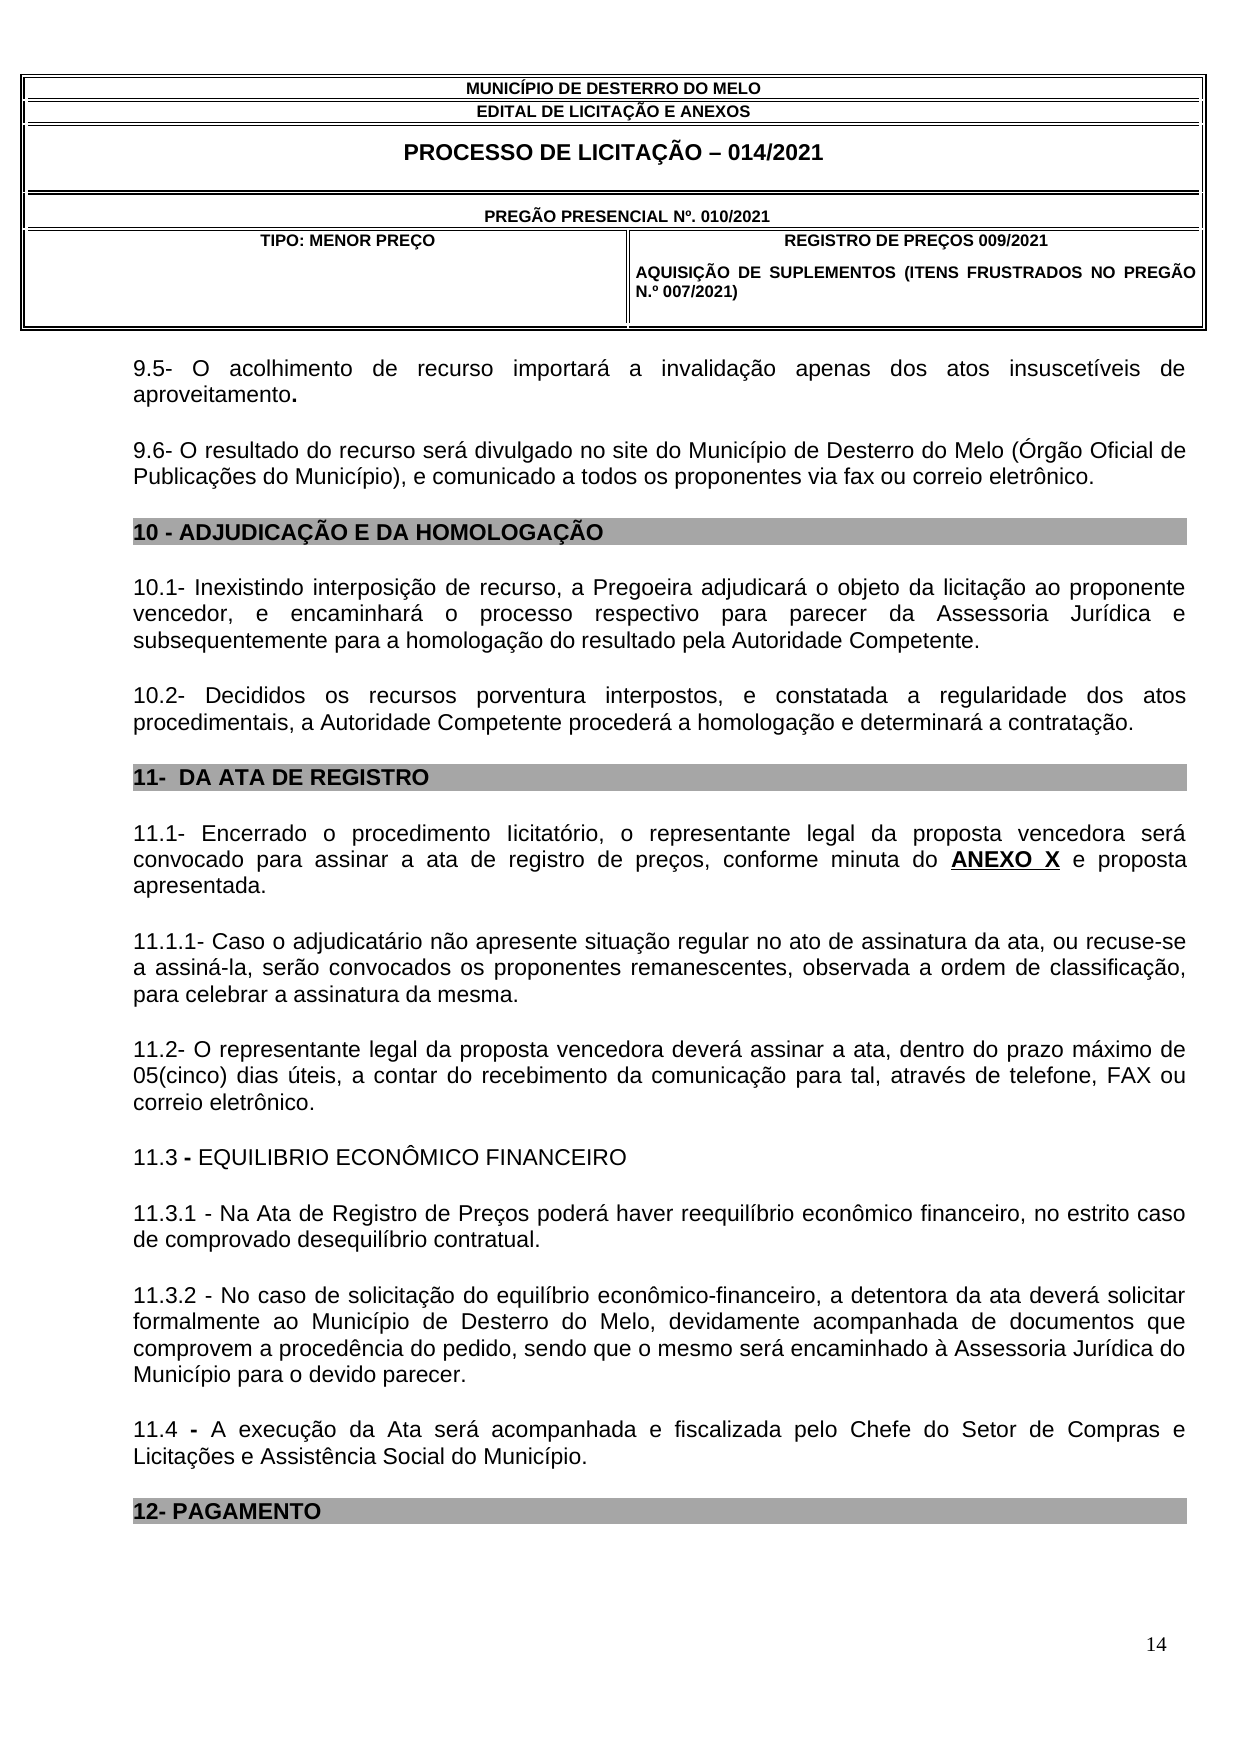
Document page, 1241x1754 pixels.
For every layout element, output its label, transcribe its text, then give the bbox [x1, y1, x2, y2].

text 11- DA ATA DE REGISTRO [133, 764, 1187, 791]
text 11.1.1- Caso o adjudicatário não apresente situação regular no ato de assinatura da ata, ou recuse-se a assiná-la, serão convocados os proponentes remanescentes, observada a ordem de classificação, para celebrar a assinatura da mesma. [133, 928, 1187, 1007]
text 11.3.1 - Na Ata de Registro de Preços poderá haver reequilíbrio econômico financeiro, no estrito caso de comprovado desequilíbrio contratual. [133, 1200, 1187, 1253]
text 12- PAGAMENTO [133, 1498, 1187, 1524]
text 9.5- O acolhimento de recurso importará a invalidação apenas dos atos insuscetíveis de aproveitamento. [133, 355, 1187, 407]
text 11.1- Encerrado o procedimento Iicitatório, o representante legal da proposta vencedora será convocado para assinar a ata de registro de preços, conforme minuta do ANEXO X e proposta apresentada. [133, 820, 1187, 899]
text 10.2- Decididos os recursos porventura interpostos, e constatada a regularidade dos atos procedimentais, a Autoridade Competente procederá a homologação e determinará a contratação. [133, 682, 1187, 735]
text 10 - ADJUDICAÇÃO E DA HOMOLOGAÇÃO [133, 518, 1187, 545]
text 11.2- O representante legal da proposta vencedora deverá assinar a ata, dentro do prazo máximo de 05(cinco) dias úteis, a contar do recebimento da comunicação para tal, através de telefone, FAX ou correio eletrônico. [133, 1036, 1187, 1115]
text 9.6- O resultado do recurso será divulgado no site do Município de Desterro do Melo (Órgão Oficial de Publicações do Município), e comunicado a todos os proponentes via fax ou correio eletrônico. [133, 437, 1187, 489]
text 11.4 - A execução da Ata será acompanhada e fiscalizada pelo Chefe do Setor de Compras e Licitações e Assistência Social do Município. [133, 1416, 1187, 1469]
text 11.3.2 - No caso de solicitação do equilíbrio econômico-financeiro, a detentora da ata deverá solicitar formalmente ao Município de Desterro do Melo, devidamente acompanhada de documentos que comprovem a procedência do pedido, sendo que o mesmo será encaminhado à Assessoria Jurídica do Município para o devido parecer. [133, 1282, 1187, 1387]
text 11.3 - EQUILIBRIO ECONÔMICO FINANCEIRO [133, 1144, 1187, 1171]
text 10.1- Inexistindo interposição de recurso, a Pregoeira adjudicará o objeto da licitação ao proponente vencedor, e encaminhará o processo respectivo para parecer da Assessoria Jurídica e subsequentemente para a homologação do resultado pela Autoridade Competente. [133, 574, 1187, 653]
